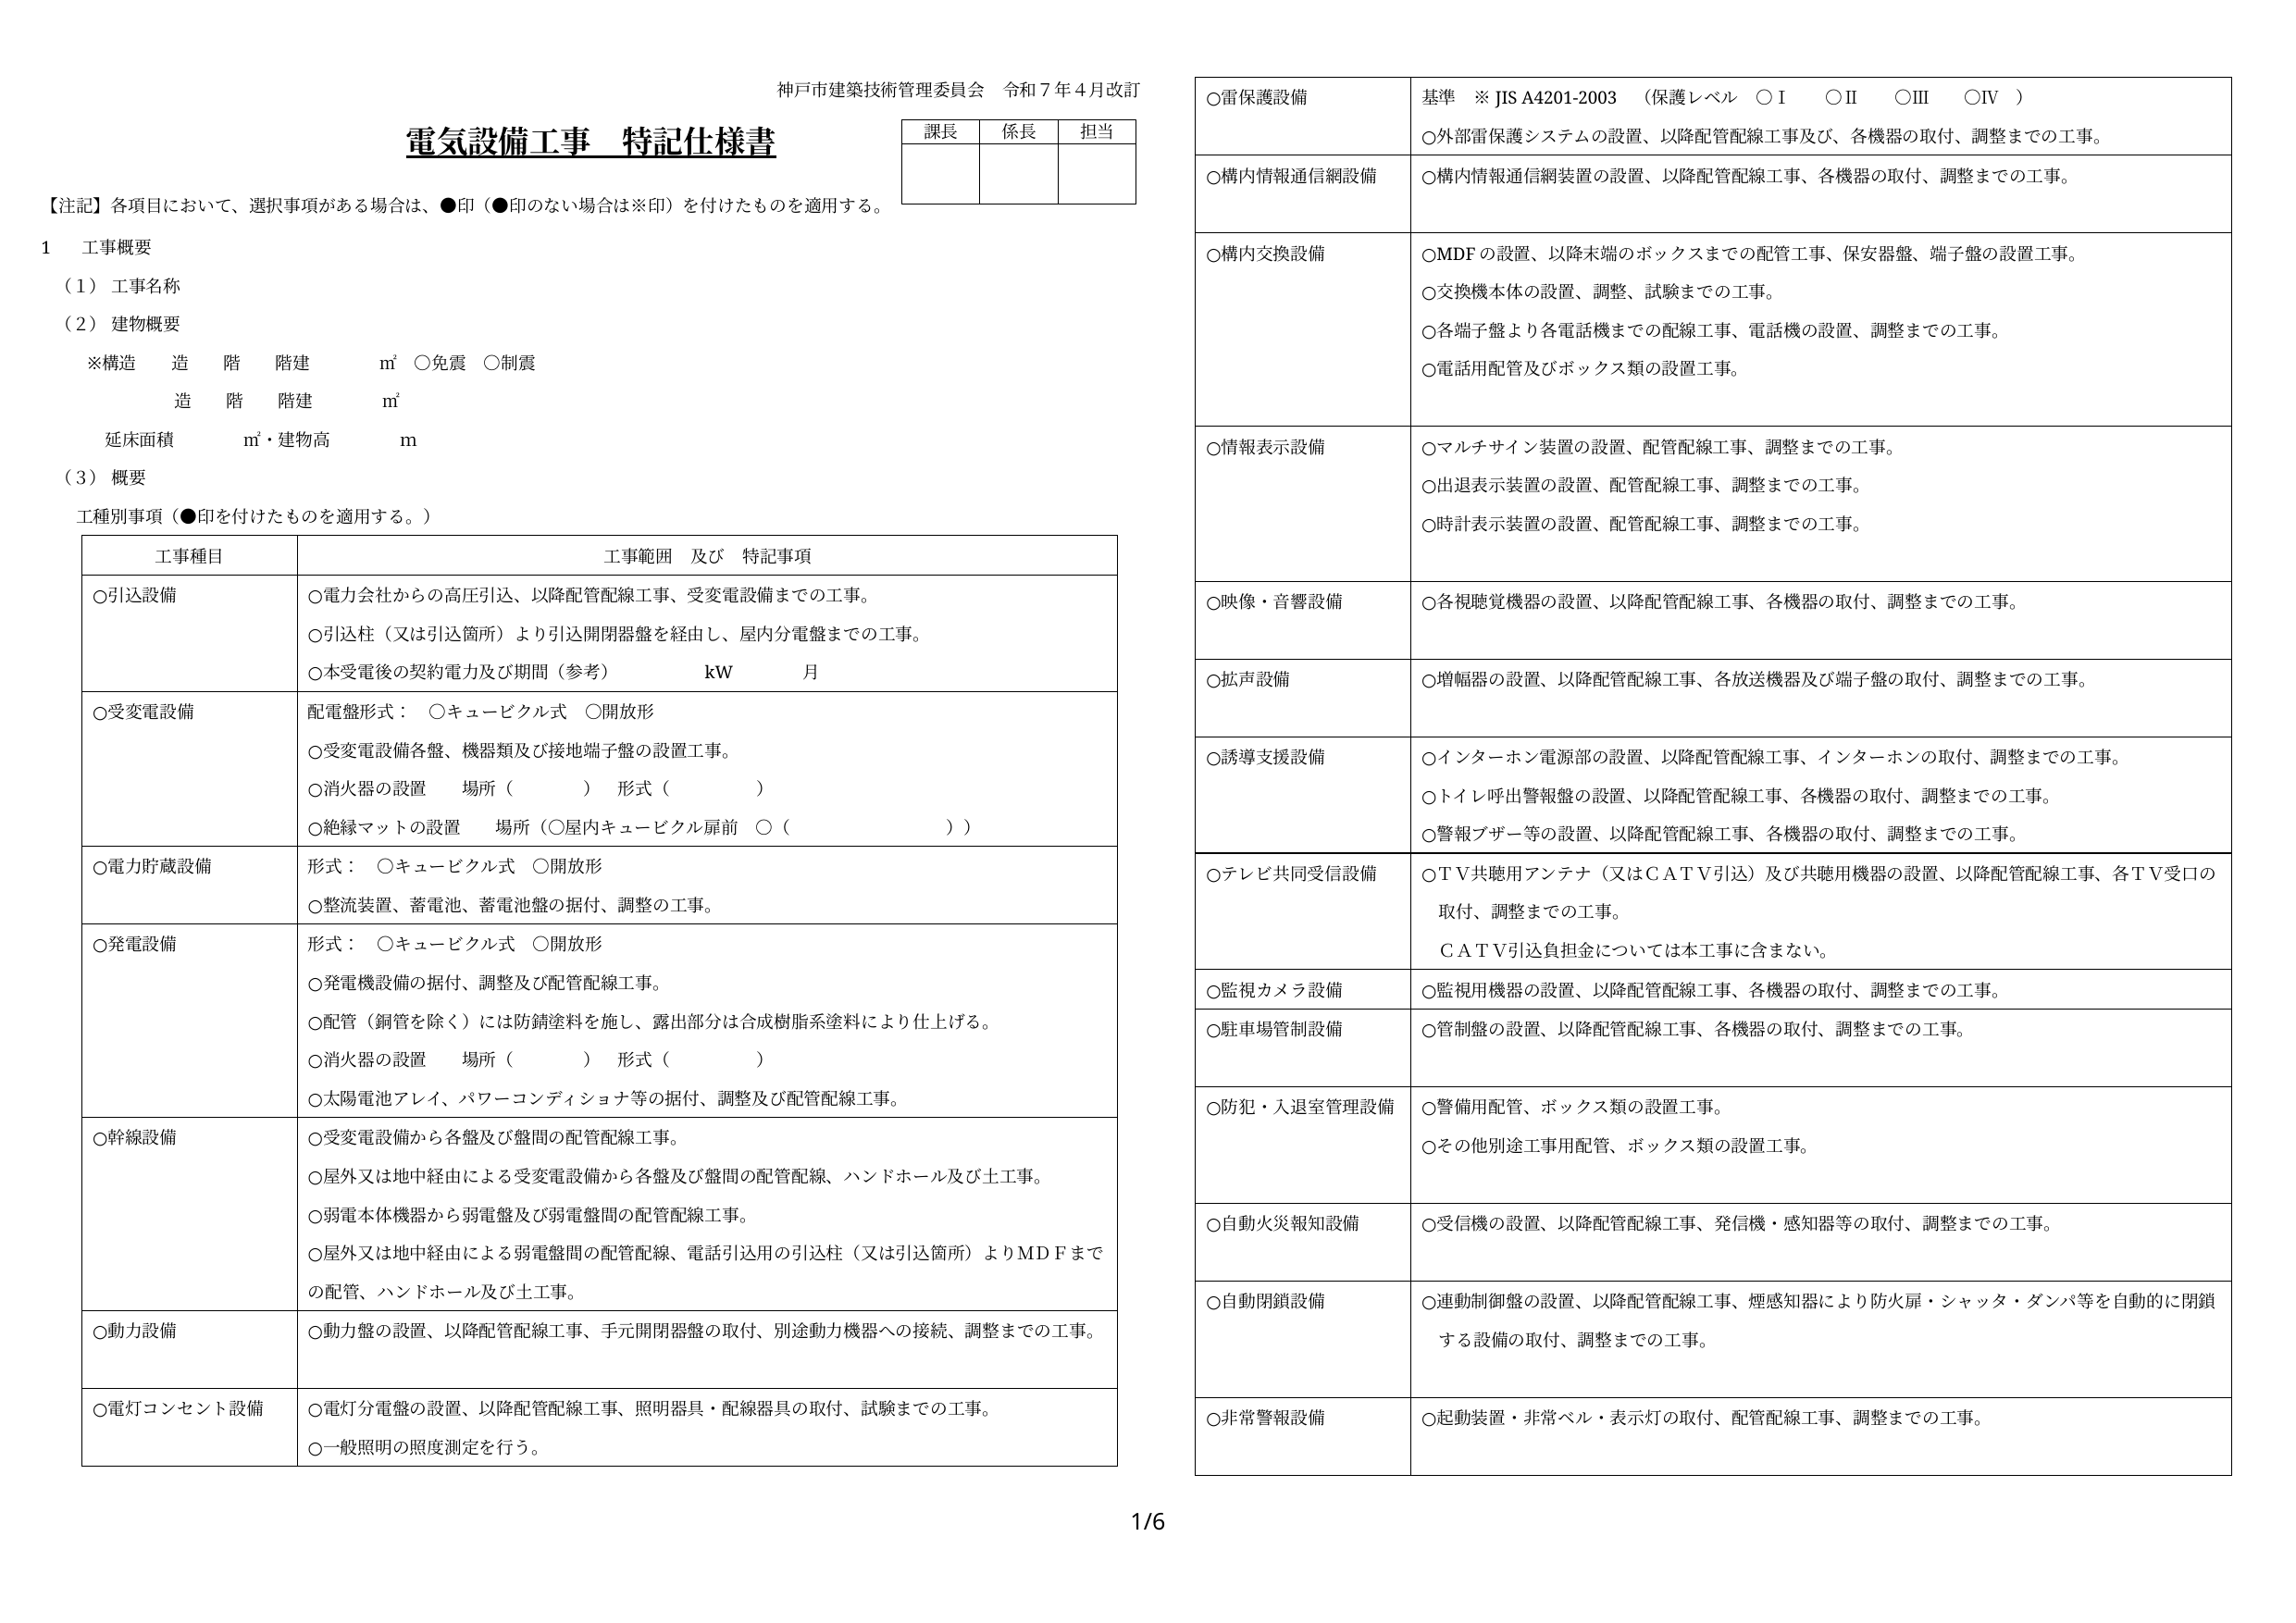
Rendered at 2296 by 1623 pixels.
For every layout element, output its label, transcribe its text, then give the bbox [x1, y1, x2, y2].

table_cell ○発電設備 [82, 924, 297, 1117]
table_cell ○構内情報通信網設備 [1196, 155, 1410, 232]
text 神戸市建築技術管理委員会 令和７年４月改訂 [41, 77, 1141, 102]
text ※構造 造 階 階建 ㎡ ○免震 ○制震 [87, 342, 1141, 381]
table_cell ○誘導支援設備 [1196, 737, 1410, 852]
table_cell ○防犯・入退室管理設備 [1196, 1087, 1410, 1203]
table_cell ○電力会社からの高圧引込、以降配管配線工事、受変電設備までの工事。 ○引込柱（又は引込箇所）より引込開閉器盤を経由し、屋内分電盤までの工事。 ○本受電後の契約電力及び期間（参考） kW 月 [298, 576, 1117, 691]
table_cell ○監視カメラ設備 [1196, 970, 1410, 1009]
table_cell ○電力貯蔵設備 [82, 847, 297, 923]
table_cell ○構内情報通信網装置の設置、以降配管配線工事、各機器の取付、調整までの工事。 [1411, 155, 2231, 232]
table_cell ○自動閉鎖設備 [1196, 1282, 1410, 1396]
table_cell ○映像・音響設備 [1196, 582, 1410, 659]
table_cell ○MDFの設置、以降末端のボックスまでの配管工事、保安器盤、端子盤の設置工事。 ○交換機本体の設置、調整、試験までの工事。 ○各端子盤より各電話機までの配線工事、電話機の設置、調整までの工事。 ○電話用配管及びボックス類の設置工事。 [1411, 233, 2231, 426]
table_header 工事範囲 及び 特記事項 [298, 536, 1117, 575]
text 【注記】各項目において、選択事項がある場合は、●印（●印のない場合は※印）を付けたものを適用する。 [41, 185, 1141, 224]
table_cell ○拡声設備 [1196, 660, 1410, 737]
table_cell ○動力盤の設置、以降配管配線工事、手元開閉器盤の取付、別途動力機器への接続、調整までの工事。 [298, 1311, 1117, 1388]
text 造 階 階建 ㎡ [87, 381, 1141, 419]
table_cell ○各視聴覚機器の設置、以降配管配線工事、各機器の取付、調整までの工事。 [1411, 582, 2231, 659]
table_cell ○雷保護設備 [1196, 78, 1410, 155]
table_cell ○自動火災報知設備 [1196, 1204, 1410, 1281]
table_cell ○非常警報設備 [1196, 1398, 1410, 1475]
text 電気設備工事 特記仕様書 [41, 102, 1141, 179]
table_cell ○起動装置・非常ベル・表示灯の取付、配管配線工事、調整までの工事。 [1411, 1398, 2231, 1475]
table_cell ○マルチサイン装置の設置、配管配線工事、調整までの工事。 ○出退表示装置の設置、配管配線工事、調整までの工事。 ○時計表示装置の設置、配管配線工事、調整までの工事。 [1411, 427, 2231, 580]
table_cell 形式： ○キュービクル式 ○開放形 ○発電機設備の据付、調整及び配管配線工事。 ○配管（銅管を除く）には防錆塗料を施し、露出部分は合成樹脂系塗料により仕上げる。 ○消火器の設置 場所（ ） 形式（ ） ○太陽電池アレイ、パワーコンディショナ等の据付、調整及び配管配線工事。 [298, 924, 1117, 1117]
table_cell ○構内交換設備 [1196, 233, 1410, 426]
table_cell ○連動制御盤の設置、以降配管配線工事、煙感知器により防火扉・シャッタ・ダンパ等を自動的に閉鎖する設備の取付、調整までの工事。 [1411, 1282, 2231, 1396]
list 概要 [55, 458, 1141, 497]
table_cell ○受変電設備 [82, 692, 297, 846]
table_cell ○引込設備 [82, 576, 297, 691]
table_cell 配電盤形式： ○キュービクル式 ○開放形 ○受変電設備各盤、機器類及び接地端子盤の設置工事。 ○消火器の設置 場所（ ） 形式（ ） ○絶縁マットの設置 場所（○屋内キュービクル扉前 ○（ ）） [298, 692, 1117, 846]
table_cell 形式： ○キュービクル式 ○開放形 ○整流装置、蓄電池、蓄電池盤の据付、調整の工事。 [298, 847, 1117, 923]
table_cell ○受信機の設置、以降配管配線工事、発信機・感知器等の取付、調整までの工事。 [1411, 1204, 2231, 1281]
table_cell ○増幅器の設置、以降配管配線工事、各放送機器及び端子盤の取付、調整までの工事。 [1411, 660, 2231, 737]
table_cell ○監視用機器の設置、以降配管配線工事、各機器の取付、調整までの工事。 [1411, 970, 2231, 1009]
table_cell ○管制盤の設置、以降配管配線工事、各機器の取付、調整までの工事。 [1411, 1010, 2231, 1086]
table_cell ○電灯分電盤の設置、以降配管配線工事、照明器具・配線器具の取付、試験までの工事。 ○一般照明の照度測定を行う。 [298, 1389, 1117, 1466]
table_cell ○ＴＶ共聴用アンテナ（又はＣＡＴＶ引込）及び共聴用機器の設置、以降配管配線工事、各ＴＶ受口の取付、調整までの工事。 ＣＡＴＶ引込負担金については本工事に含まない。 [1411, 854, 2231, 969]
list 工事概要 [41, 228, 1141, 266]
text 延床面積 ㎡・建物高 ｍ [87, 419, 1141, 458]
table_cell ○インターホン電源部の設置、以降配管配線工事、インターホンの取付、調整までの工事。 ○トイレ呼出警報盤の設置、以降配管配線工事、各機器の取付、調整までの工事。 ○警報ブザー等の設置、以降配管配線工事、各機器の取付、調整までの工事。 [1411, 737, 2231, 852]
list 工事名称 [55, 266, 1141, 304]
table_cell ○幹線設備 [82, 1118, 297, 1310]
table_cell ○情報表示設備 [1196, 427, 1410, 580]
text 工種別事項（●印を付けたものを適用する。） [41, 497, 1141, 535]
table_cell 基準 ※ JIS A4201-2003 （保護レベル ○Ⅰ ○Ⅱ ○Ⅲ ○Ⅳ ） ○外部雷保護システムの設置、以降配管配線工事及び、各機器の取付、調整までの工事。 [1411, 78, 2231, 155]
table_header 工事種目 [82, 536, 297, 575]
table_cell ○テレビ共同受信設備 [1196, 854, 1410, 969]
table_cell ○警備用配管、ボックス類の設置工事。 ○その他別途工事用配管、ボックス類の設置工事。 [1411, 1087, 2231, 1203]
table_cell ○動力設備 [82, 1311, 297, 1388]
table_cell ○受変電設備から各盤及び盤間の配管配線工事。 ○屋外又は地中経由による受変電設備から各盤及び盤間の配管配線、ハンドホール及び土工事。 ○弱電本体機器から弱電盤及び弱電盤間の配管配線工事。 ○屋外又は地中経由による弱電盤間の配管配線、電話引込用の引込柱（又は引込箇所）よりＭＤＦまでの配管、ハンドホール及び土工事。 [298, 1118, 1117, 1310]
table_cell ○駐車場管制設備 [1196, 1010, 1410, 1086]
list 建物概要 [55, 304, 1141, 342]
table_cell ○電灯コンセント設備 [82, 1389, 297, 1466]
